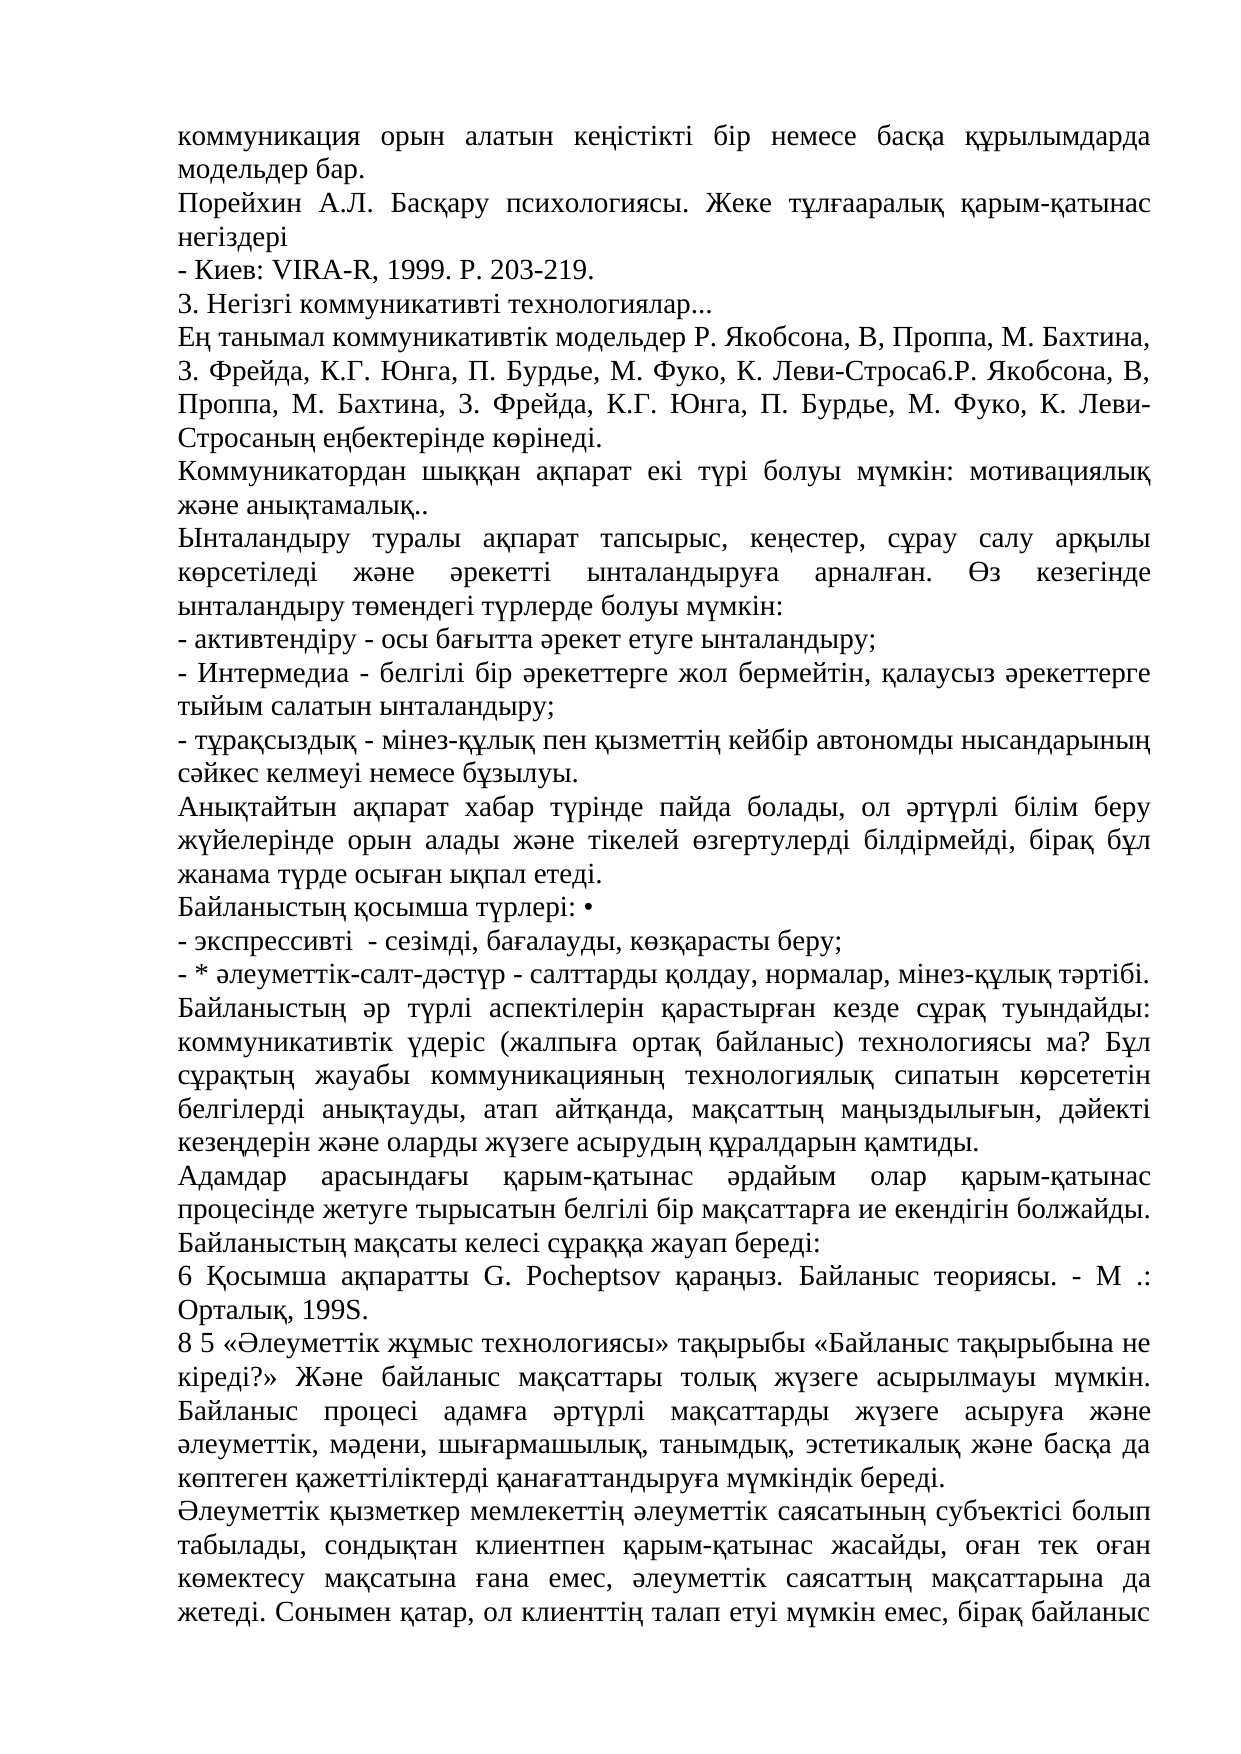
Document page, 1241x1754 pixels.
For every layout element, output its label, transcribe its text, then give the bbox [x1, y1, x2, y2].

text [177, 1493, 1152, 1627]
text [177, 118, 1152, 185]
text Коммуникатордан шыққан ақпарат екі түрі болуы мүмкін: мотивациялық және анықтамалық.. [177, 453, 1152, 521]
text Байланыстың қосымша түрлері: • [177, 889, 1152, 923]
text - активтендіру - осы бағытта әрекет етуге ынталандыру; [177, 621, 1152, 655]
text Ынталандыру туралы ақпарат тапсырыс, кеңестер, сұрау салу арқылы көрсетіледі және әрекетті ынталандыруға арналған. Өз кезегінде ынталандыру төмендегі түрлерде болуы мүмкін: [177, 521, 1152, 621]
text - тұрақсыздық - мінез-құлық пен қызметтің кейбір автономды нысандарының сәйкес келмеуі немесе бұзылуы. [177, 722, 1152, 789]
text Порейхин А.Л. Басқару психологиясы. Жеке тұлғааралық қарым-қатынас негіздері [177, 185, 1152, 252]
text - экспрессивті - сезімді, бағалауды, көзқарасты беру; [177, 923, 1152, 957]
text - Киев: VIRA-R, 1999. P. 203-219. [177, 252, 1152, 286]
text 8 5 «Әлеуметтік жұмыс технологиясы» тақырыбы «Байланыс тақырыбына не кіреді?» Және байланыс мақсаттары толық жүзеге асырылмауы мүмкін. Байланыс процесі адамға әртүрлі мақсаттарды жүзеге асыруға және әлеуметтік, мәдени, шығармашылық, танымдық, эстетикалық және басқа да көптеген қажеттіліктерді қанағаттандыруға мүмкіндік береді. [177, 1326, 1152, 1493]
text Адамдар арасындағы қарым-қатынас әрдайым олар қарым-қатынас процесінде жетуге тырысатын белгілі бір мақсаттарға ие екендігін болжайды. Байланыстың мақсаты келесі сұраққа жауап береді: [177, 1158, 1152, 1258]
text 6 Қосымша ақпаратты G. Pocheptsov қараңыз. Байланыс теориясы. - M .: Орталық, 199S. [177, 1258, 1152, 1326]
text Анықтайтын ақпарат хабар түрінде пайда болады, ол әртүрлі білім беру жүйелерінде орын алады және тікелей өзгертулерді білдірмейді, бірақ бұл жанама түрде осыған ықпал етеді. [177, 789, 1152, 889]
text Байланыстың әр түрлі аспектілерін қарастырған кезде сұрақ туындайды: коммуникативтік үдеріс (жалпыға ортақ байланыс) технологиясы ма? Бұл сұрақтың жауабы коммуникацияның технологиялық сипатын көрсететін белгілерді анықтауды, атап айтқанда, мақсаттың маңыздылығын, дәйекті кезеңдерін және оларды жүзеге асырудың құралдарын қамтиды. [177, 990, 1152, 1158]
text - * әлеуметтік-салт-дәстүр - салттарды қолдау, нормалар, мінез-құлық тәртібі. [177, 957, 1152, 990]
text - Интермедиа - белгілі бір әрекеттерге жол бермейтін, қалаусыз әрекеттерге тыйым салатын ынталандыру; [177, 655, 1152, 722]
text Ең танымал коммуникативтік модельдер Р. Якобсона, В, Проппа, М. Бахтина, 3. Фрейда, К.Г. Юнга, П. Бурдье, М. Фуко, К. Леви-Строса6.Р. Якобсона, В, Проппа, М. Бахтина, 3. Фрейда, К.Г. Юнга, П. Бурдье, М. Фуко, К. Леви-Стросаның еңбектерінде көрінеді. [177, 319, 1152, 453]
text 3. Негізгі коммуникативті технологиялар... [177, 286, 1152, 319]
